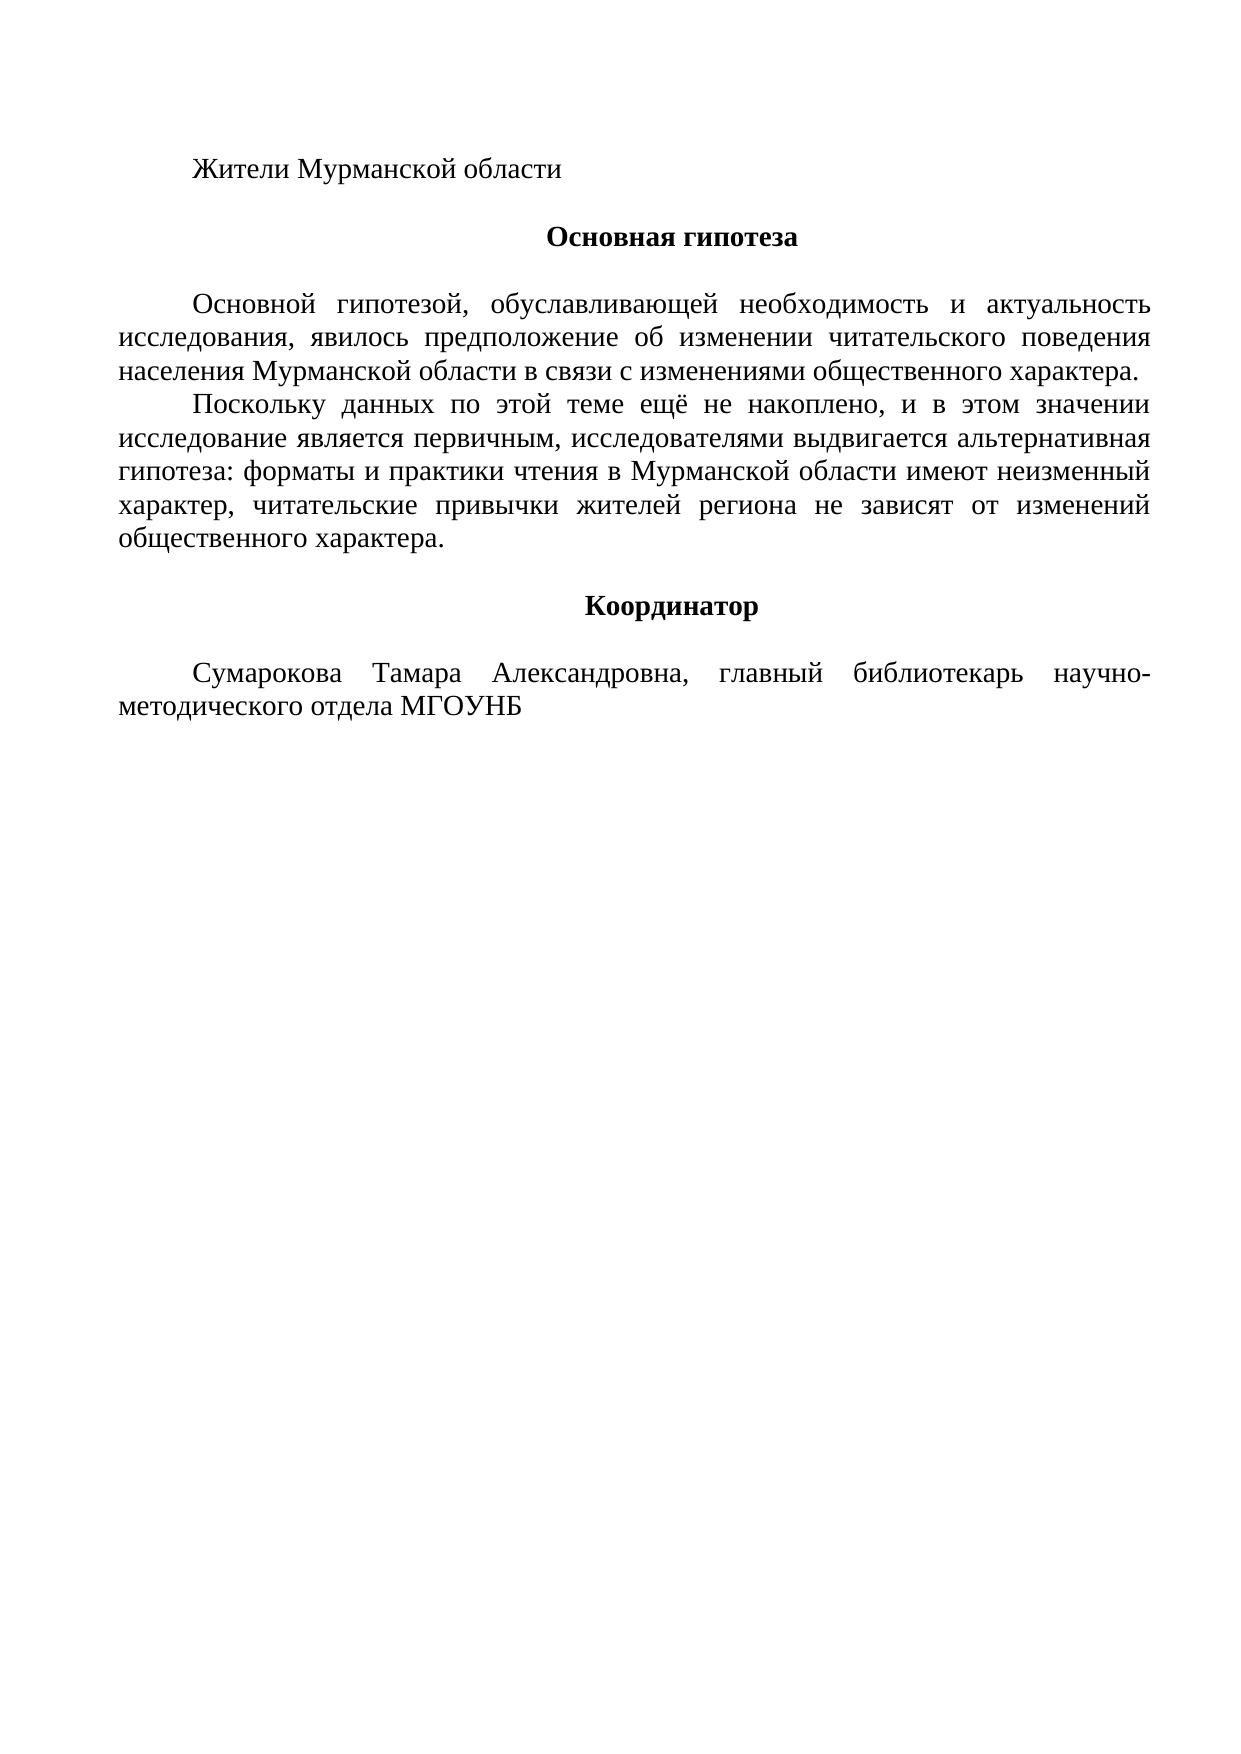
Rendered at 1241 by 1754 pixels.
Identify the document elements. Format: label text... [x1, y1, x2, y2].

text Координатор [118, 588, 1152, 621]
text Поскольку данных по этой теме ещё не накоплено, и в этом значении исследование является первичным, исследователями выдвигается альтернативная гипотеза: форматы и практики чтения в Мурманской области имеют неизменный характер, читательские привычки жителей региона не зависят от изменений общественного характера. [118, 386, 1152, 554]
text Основная гипотеза [118, 219, 1152, 252]
text Основной гипотезой, обуславливающей необходимость и актуальность исследования, явилось предположение об изменении читательского поведения населения Мурманской области в связи с изменениями общественного характера. [118, 286, 1152, 386]
text Жители Мурманской области [118, 152, 1152, 185]
text Сумарокова Тамара Александровна, главный библиотекарь научно-методического отдела МГОУНБ [118, 655, 1152, 722]
